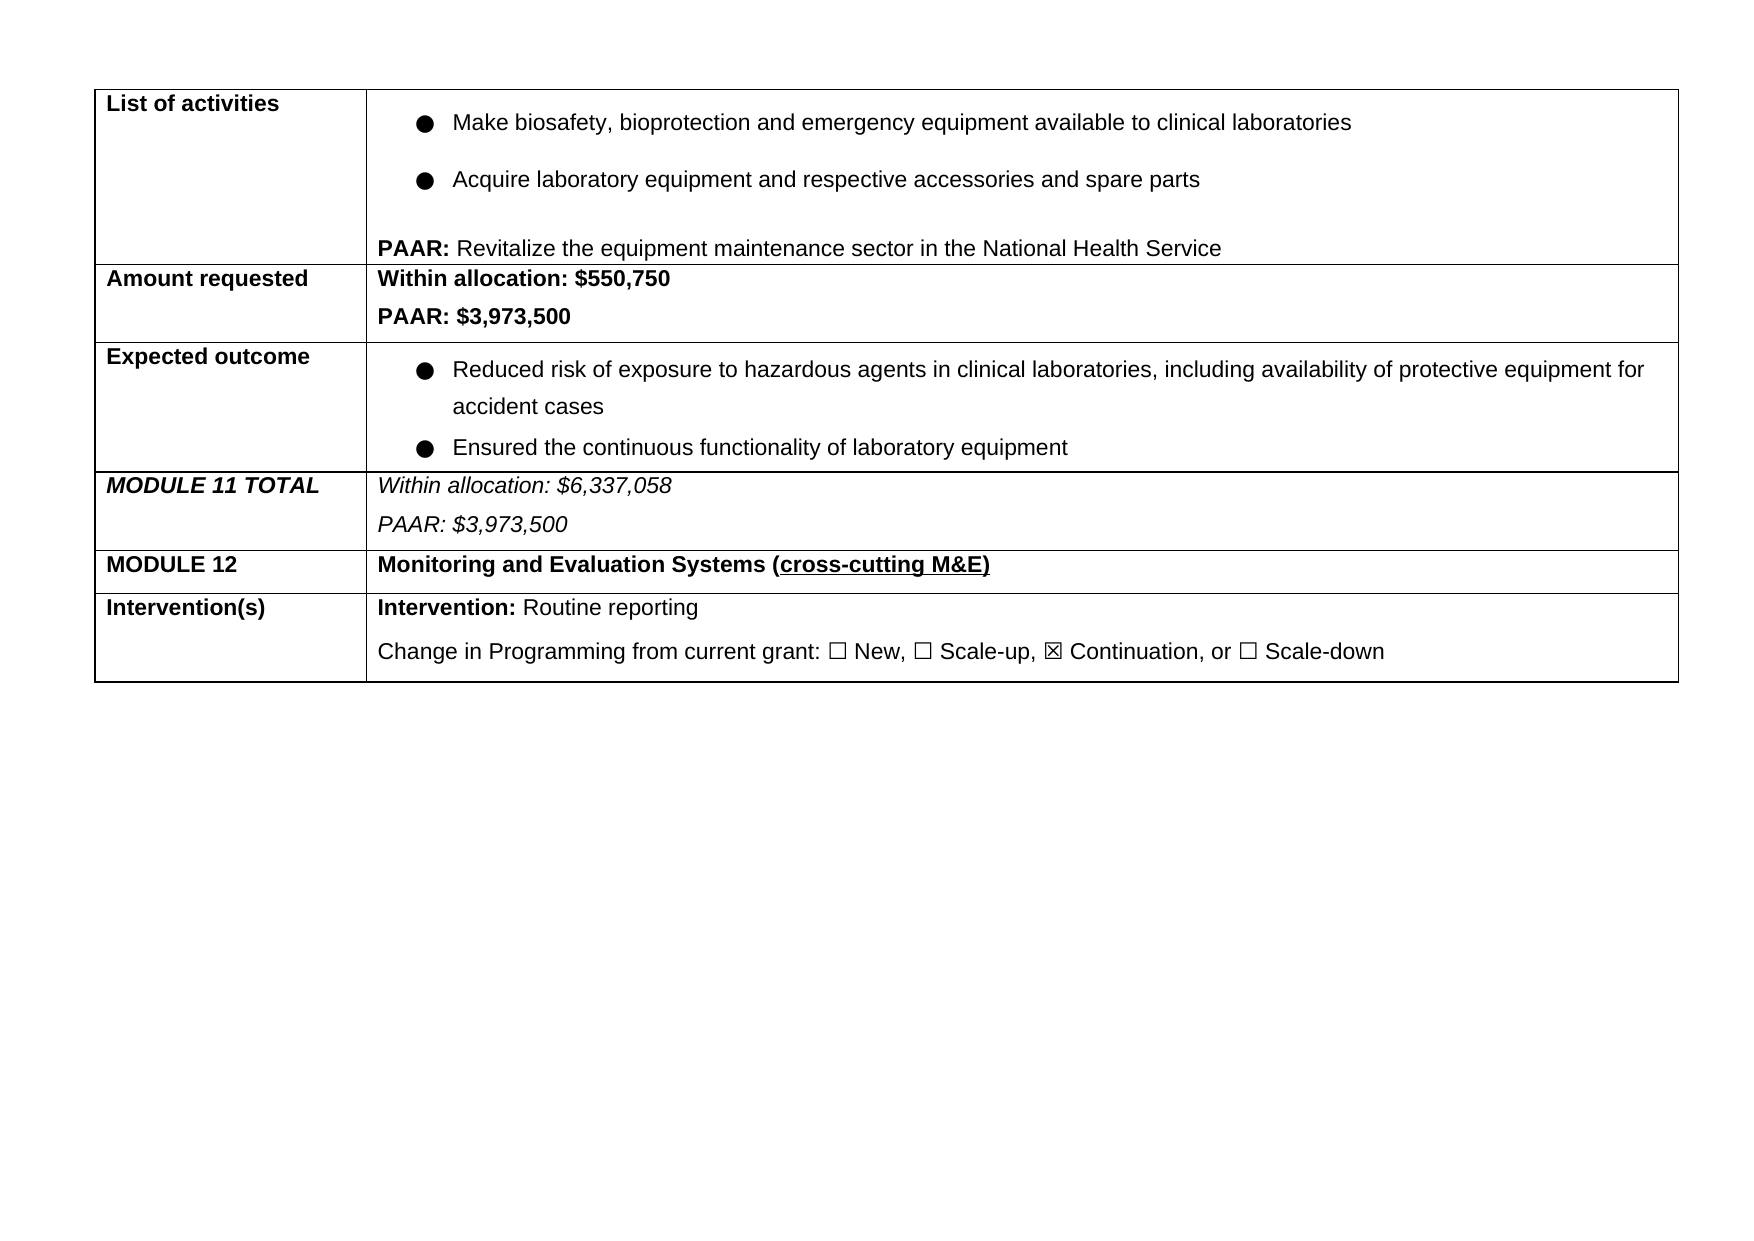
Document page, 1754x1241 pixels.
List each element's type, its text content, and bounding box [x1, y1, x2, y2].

table_cell MODULE 12 [96, 551, 366, 593]
table_cell Reduced risk of exposure to hazardous agents in clinical laboratories, including availability of protective equipment for accident cases Ensured the continuous functionality of laboratory equipment [367, 343, 1678, 471]
table_cell Intervention: Routine reporting Change in Programming from current grant: New, ☐ Scale-up, Continuation, or Scale-down [367, 594, 1678, 681]
table_cell Within allocation: $6,337,058 PAAR: $3,973,500 [367, 473, 1678, 550]
table_cell Monitoring and Evaluation Systems (cross-cutting M&E) [367, 551, 1678, 593]
table_cell Intervention(s) [96, 594, 366, 681]
table_cell Make biosafety, bioprotection and emergency equipment available to clinical laboratories Acquire laboratory equipment and respective accessories and spare parts PAAR: Revitalize the equipment maintenance sector in the National Health Service [367, 90, 1678, 263]
table_cell Amount requested [96, 265, 366, 342]
table_cell Expected outcome [96, 343, 366, 471]
table_cell Within allocation: $550,750 PAAR: $3,973,500 [367, 265, 1678, 342]
table_cell MODULE 11 TOTAL [96, 473, 366, 550]
table_cell List of activities [96, 90, 366, 263]
